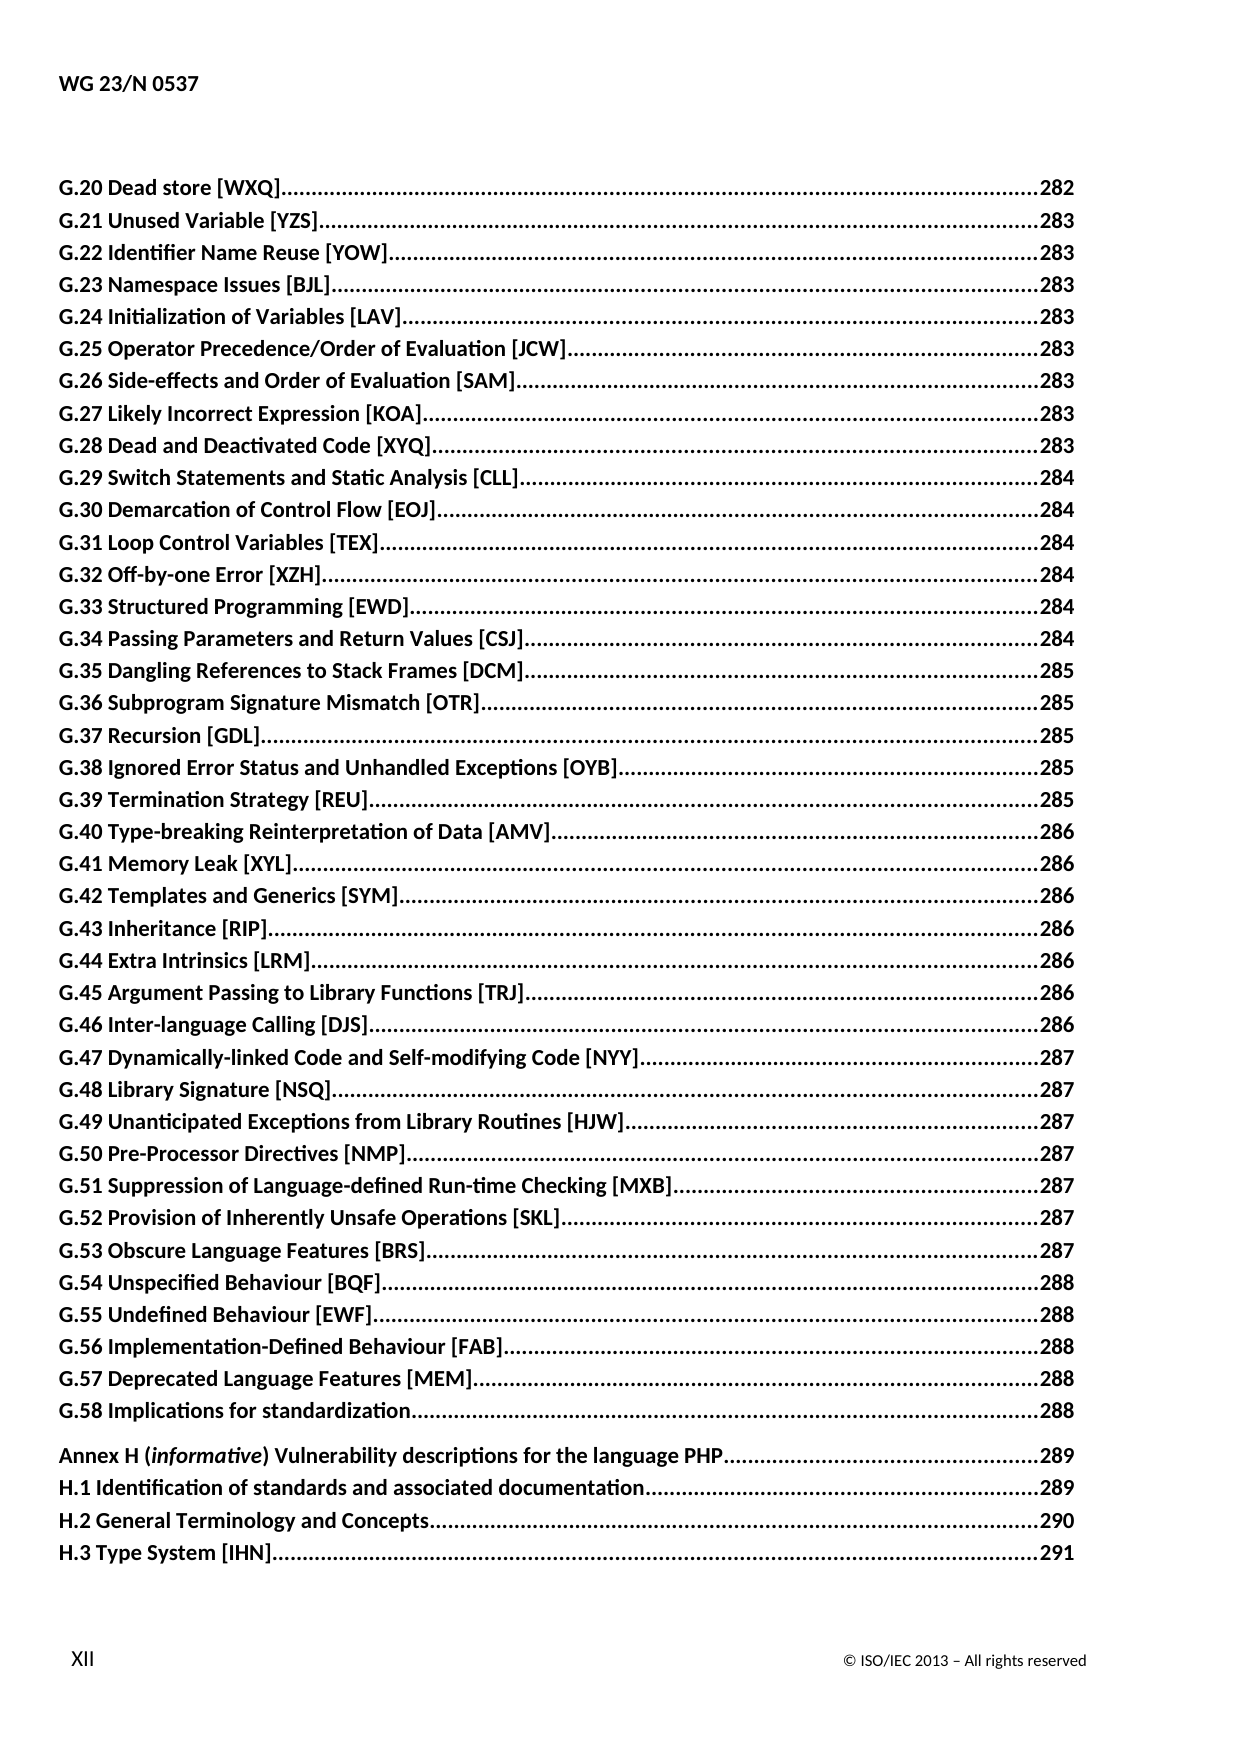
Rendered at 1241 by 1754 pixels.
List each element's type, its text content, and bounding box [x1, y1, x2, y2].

text G.51 Suppression of Language-defined Run-time Checking [MXB] 287 [58, 1171, 1047, 1199]
text G.45 Argument Passing to Library Functions [TRJ] 286 [58, 978, 1047, 1006]
text G.26 Side-effects and Order of Evaluation [SAM] 283 [58, 367, 1047, 395]
text G.25 Operator Precedence/Order of Evaluation [JCW] 283 [58, 334, 1047, 362]
text G.44 Extra Intrinsics [LRM] 286 [58, 946, 1047, 974]
text G.23 Namespace Issues [BJL] 283 [58, 270, 1047, 298]
text G.52 Provision of Inherently Unsafe Operations [SKL] 287 [58, 1203, 1047, 1232]
text G.39 Termination Strategy [REU] 285 [58, 785, 1047, 813]
text G.58 Implications for standardization 288 [58, 1397, 1047, 1425]
text G.22 Identifier Name Reuse [YOW] 283 [58, 238, 1047, 266]
text G.53 Obscure Language Features [BRS] 287 [58, 1236, 1047, 1264]
text G.32 Off-by-one Error [XZH] 284 [58, 560, 1047, 588]
text G.24 Initialization of Variables [LAV] 283 [58, 302, 1047, 330]
text G.49 Unanticipated Exceptions from Library Routines [HJW] 287 [58, 1107, 1047, 1135]
text G.43 Inheritance [RIP] 286 [58, 914, 1047, 942]
text G.34 Passing Parameters and Return Values [CSJ] 284 [58, 624, 1047, 652]
text G.57 Deprecated Language Features [MEM] 288 [58, 1364, 1047, 1392]
text G.56 Implementation-Defined Behaviour [FAB] 288 [58, 1332, 1047, 1360]
text G.21 Unused Variable [YZS] 283 [58, 206, 1047, 234]
text H.1 Identification of standards and associated documentation 289 [58, 1473, 1047, 1502]
text G.55 Undefined Behaviour [EWF] 288 [58, 1300, 1047, 1328]
text G.36 Subprogram Signature Mismatch [OTR] 285 [58, 688, 1047, 717]
text G.48 Library Signature [NSQ] 287 [58, 1075, 1047, 1103]
text G.27 Likely Incorrect Expression [KOA] 283 [58, 399, 1047, 427]
text G.31 Loop Control Variables [TEX] 284 [58, 528, 1047, 556]
text G.50 Pre-Processor Directives [NMP] 287 [58, 1139, 1047, 1167]
text G.35 Dangling References to Stack Frames [DCM] 285 [58, 656, 1047, 684]
text G.42 Templates and Generics [SYM] 286 [58, 882, 1047, 910]
text G.41 Memory Leak [XYL] 286 [58, 849, 1047, 877]
text G.40 Type-breaking Reinterpretation of Data [AMV] 286 [58, 817, 1047, 845]
text G.37 Recursion [GDL] 285 [58, 721, 1047, 749]
text H.2 General Terminology and Concepts 290 [58, 1506, 1047, 1534]
text G.46 Inter-language Calling [DJS] 286 [58, 1010, 1047, 1038]
text G.20 Dead store [WXQ] 282 [58, 173, 1047, 202]
text G.33 Structured Programming [EWD] 284 [58, 592, 1047, 620]
text G.54 Unspecified Behaviour [BQF] 288 [58, 1268, 1047, 1296]
text G.30 Demarcation of Control Flow [EOJ] 284 [58, 495, 1047, 523]
text G.38 Ignored Error Status and Unhandled Exceptions [OYB] 285 [58, 753, 1047, 781]
text G.29 Switch Statements and Static Analysis [CLL] 284 [58, 463, 1047, 491]
text H.3 Type System [IHN] 291 [58, 1538, 1047, 1566]
text G.28 Dead and Deactivated Code [XYQ] 283 [58, 431, 1047, 459]
text Annex H (informative) Vulnerability descriptions for the language PHP 289 [58, 1441, 1047, 1469]
text G.47 Dynamically-linked Code and Self-modifying Code [NYY] 287 [58, 1043, 1047, 1071]
